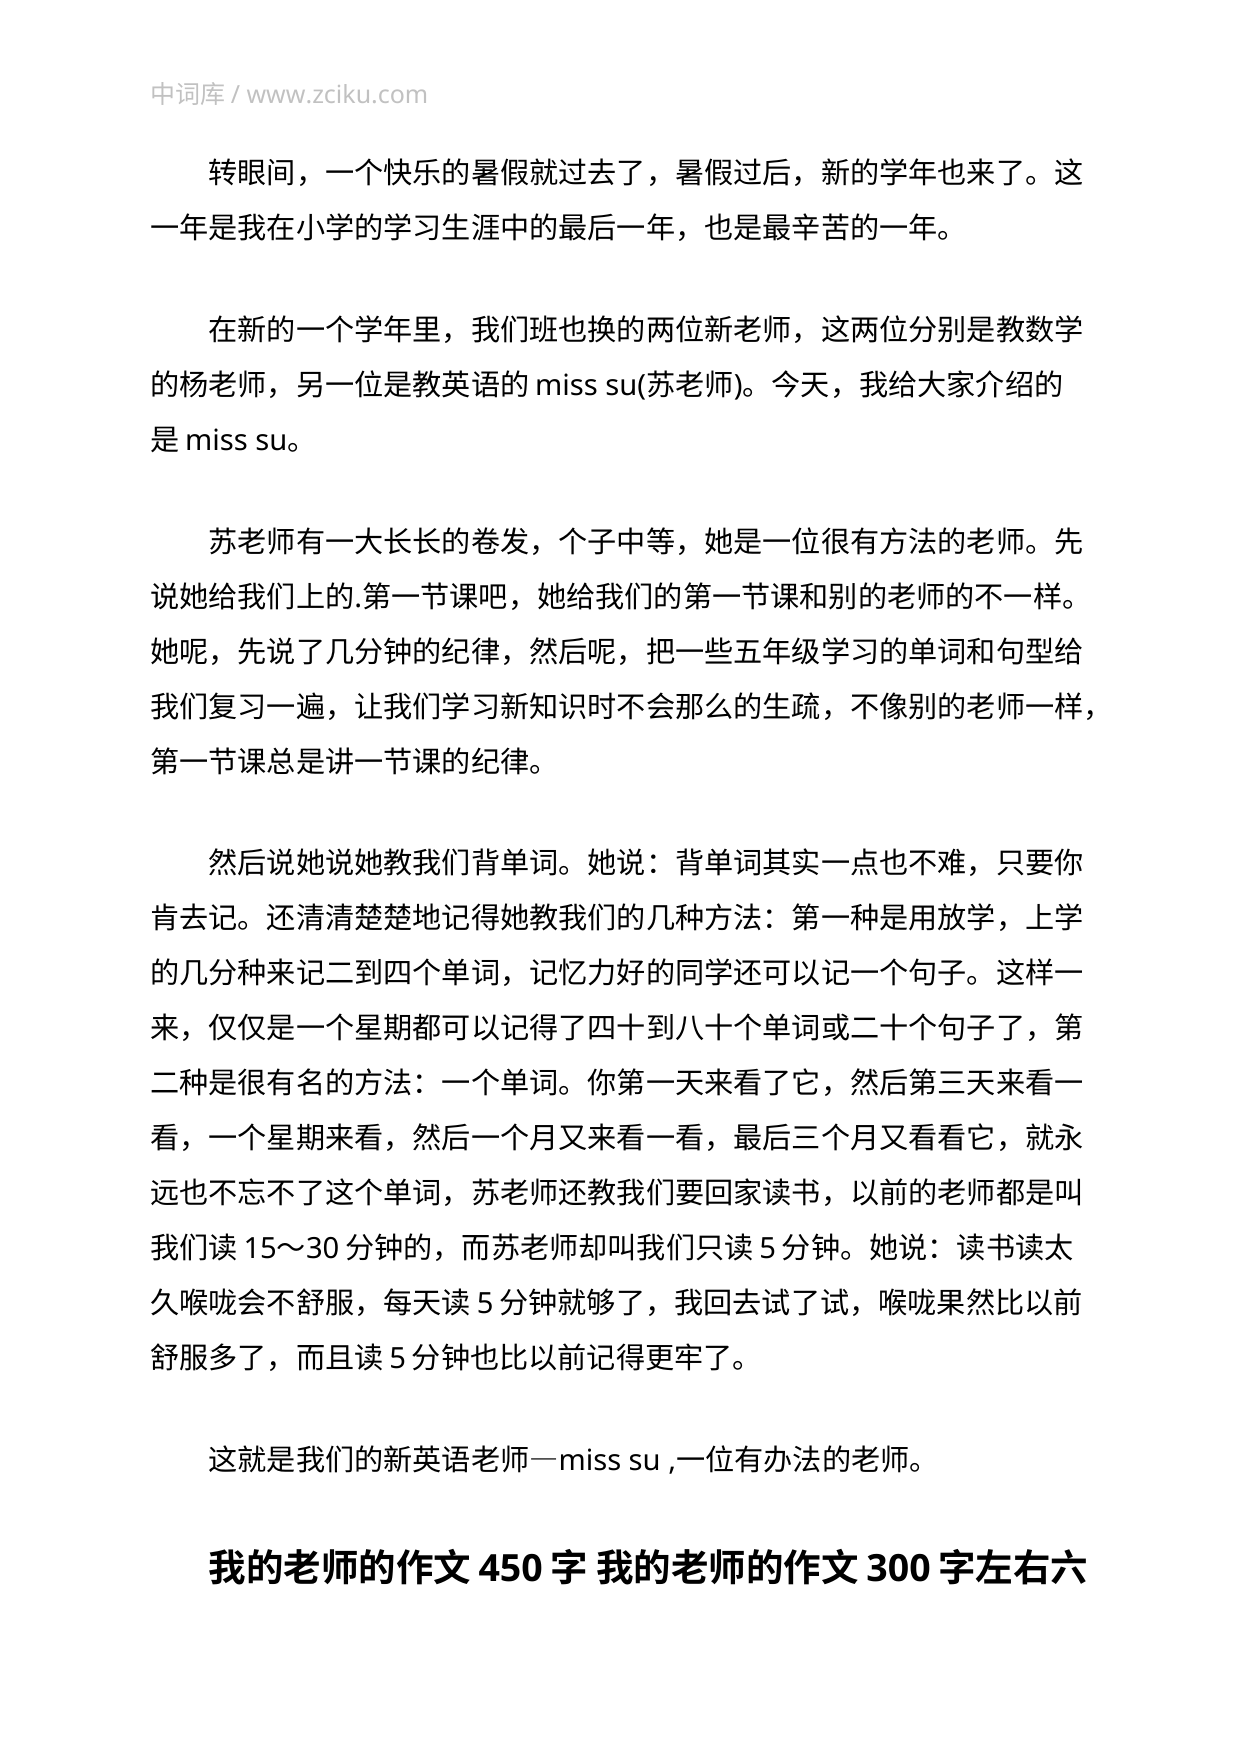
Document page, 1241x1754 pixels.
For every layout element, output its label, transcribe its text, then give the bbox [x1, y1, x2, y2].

text 这就是我们的新英语老师—miss su ,一位有办法的老师。 [150, 1436, 1090, 1479]
text 我的老师的作文450字 我的老师的作文300字左右六 [150, 1538, 1090, 1593]
text 在新的一个学年里，我们班也换的两位新老师，这两位分别是教数学的杨老师，另一位是教英语的miss su(苏老师)。今天，我给大家介绍的是miss su。 [150, 307, 1090, 459]
text 苏老师有一大长长的卷发，个子中等，她是一位很有方法的老师。先说她给我们上的.第一节课吧，她给我们的第一节课和别的老师的不一样。她呢，先说了几分钟的纪律，然后呢，把一些五年级学习的单词和句型给我们复习一遍，让我们学习新知识时不会那么的生疏，不像别的老师一样，第一节课总是讲一节课的纪律。 [150, 518, 1090, 781]
text 转眼间，一个快乐的暑假就过去了，暑假过后，新的学年也来了。这一年是我在小学的学习生涯中的最后一年，也是最辛苦的一年。 [150, 150, 1090, 247]
text 然后说她说她教我们背单词。她说：背单词其实一点也不难，只要你肯去记。还清清楚楚地记得她教我们的几种方法：第一种是用放学，上学的几分种来记二到四个单词，记忆力好的同学还可以记一个句子。这样一来，仅仅是一个星期都可以记得了四十到八十个单词或二十个句子了，第二种是很有名的方法：一个单词。你第一天来看了它，然后第三天来看一看，一个星期来看，然后一个月又来看一看，最后三个月又看看它，就永远也不忘不了这个单词，苏老师还教我们要回家读书，以前的老师都是叫我们读15～30分钟的，而苏老师却叫我们只读5分钟。她说：读书读太久喉咙会不舒服，每天读5分钟就够了，我回去试了试，喉咙果然比以前舒服多了，而且读5分钟也比以前记得更牢了。 [150, 840, 1090, 1377]
